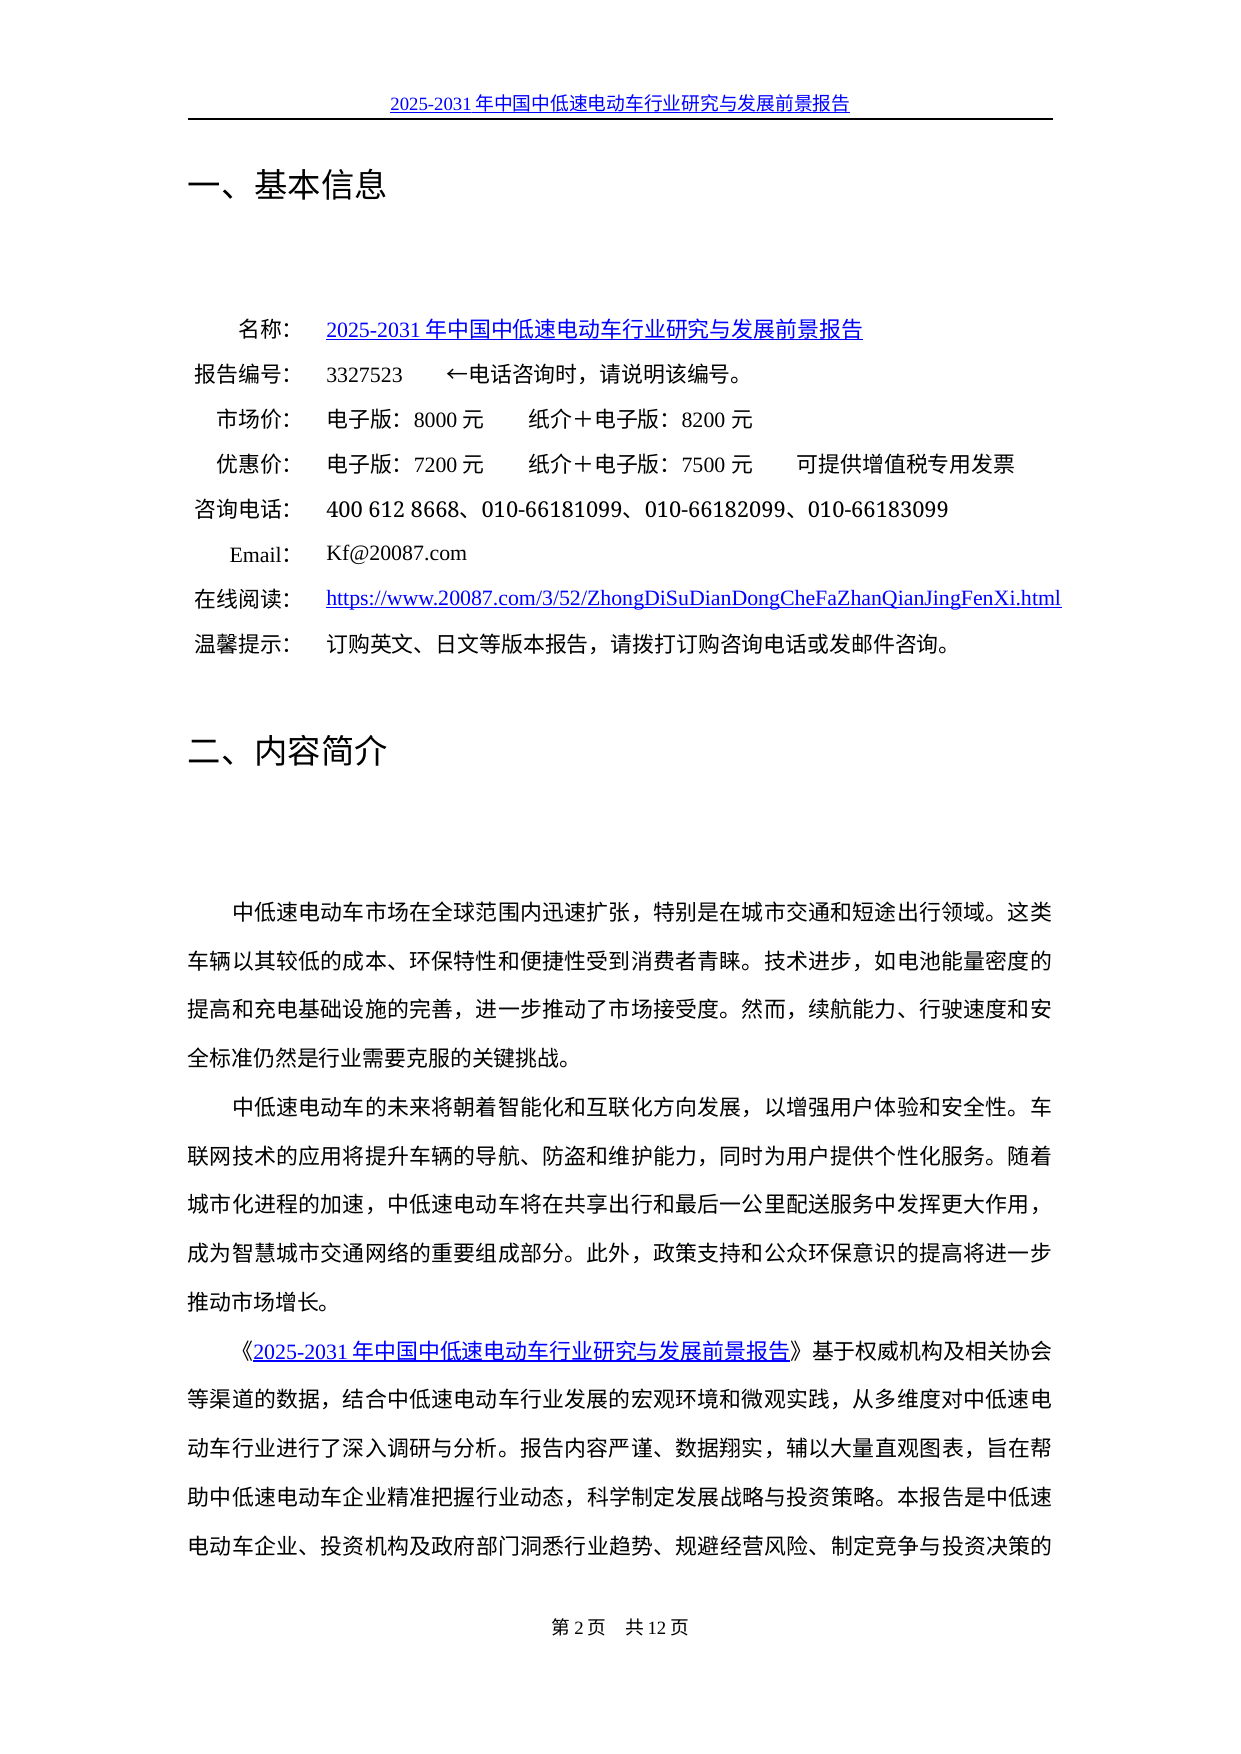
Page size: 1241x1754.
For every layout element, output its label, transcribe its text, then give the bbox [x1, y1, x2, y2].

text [187, 894, 1053, 1561]
table_cell 400 612 8668、010-66181099、010-66182099、010-66183099 [315, 492, 1073, 537]
table_header 名称： [167, 312, 315, 357]
title 二、内容简介 [187, 717, 1053, 782]
table_cell 3327523 ←电话咨询时，请说明该编号。 [315, 357, 1073, 402]
table_cell 优惠价： [167, 447, 315, 492]
table_header 2025-2031年中国中低速电动车行业研究与发展前景报告 [315, 312, 1073, 357]
table_cell [315, 582, 1073, 627]
table_cell 市场价： [167, 402, 315, 447]
table_cell Kf@20087.com [315, 537, 1073, 582]
table_cell 报告编号： [167, 357, 315, 402]
table_cell 电子版：8000 元 纸介＋电子版：8200 元 [315, 402, 1073, 447]
table_cell 咨询电话： [167, 492, 315, 537]
table_cell 电子版：7200 元 纸介＋电子版：7500 元 可提供增值税专用发票 [315, 447, 1073, 492]
title 一、基本信息 [187, 150, 1053, 215]
table_cell 温馨提示： [167, 627, 315, 672]
table_cell Email： [167, 537, 315, 582]
table_cell 在线阅读： [167, 582, 315, 627]
table_cell 订购英文、日文等版本报告，请拨打订购咨询电话或发邮件咨询。 [315, 627, 1073, 672]
